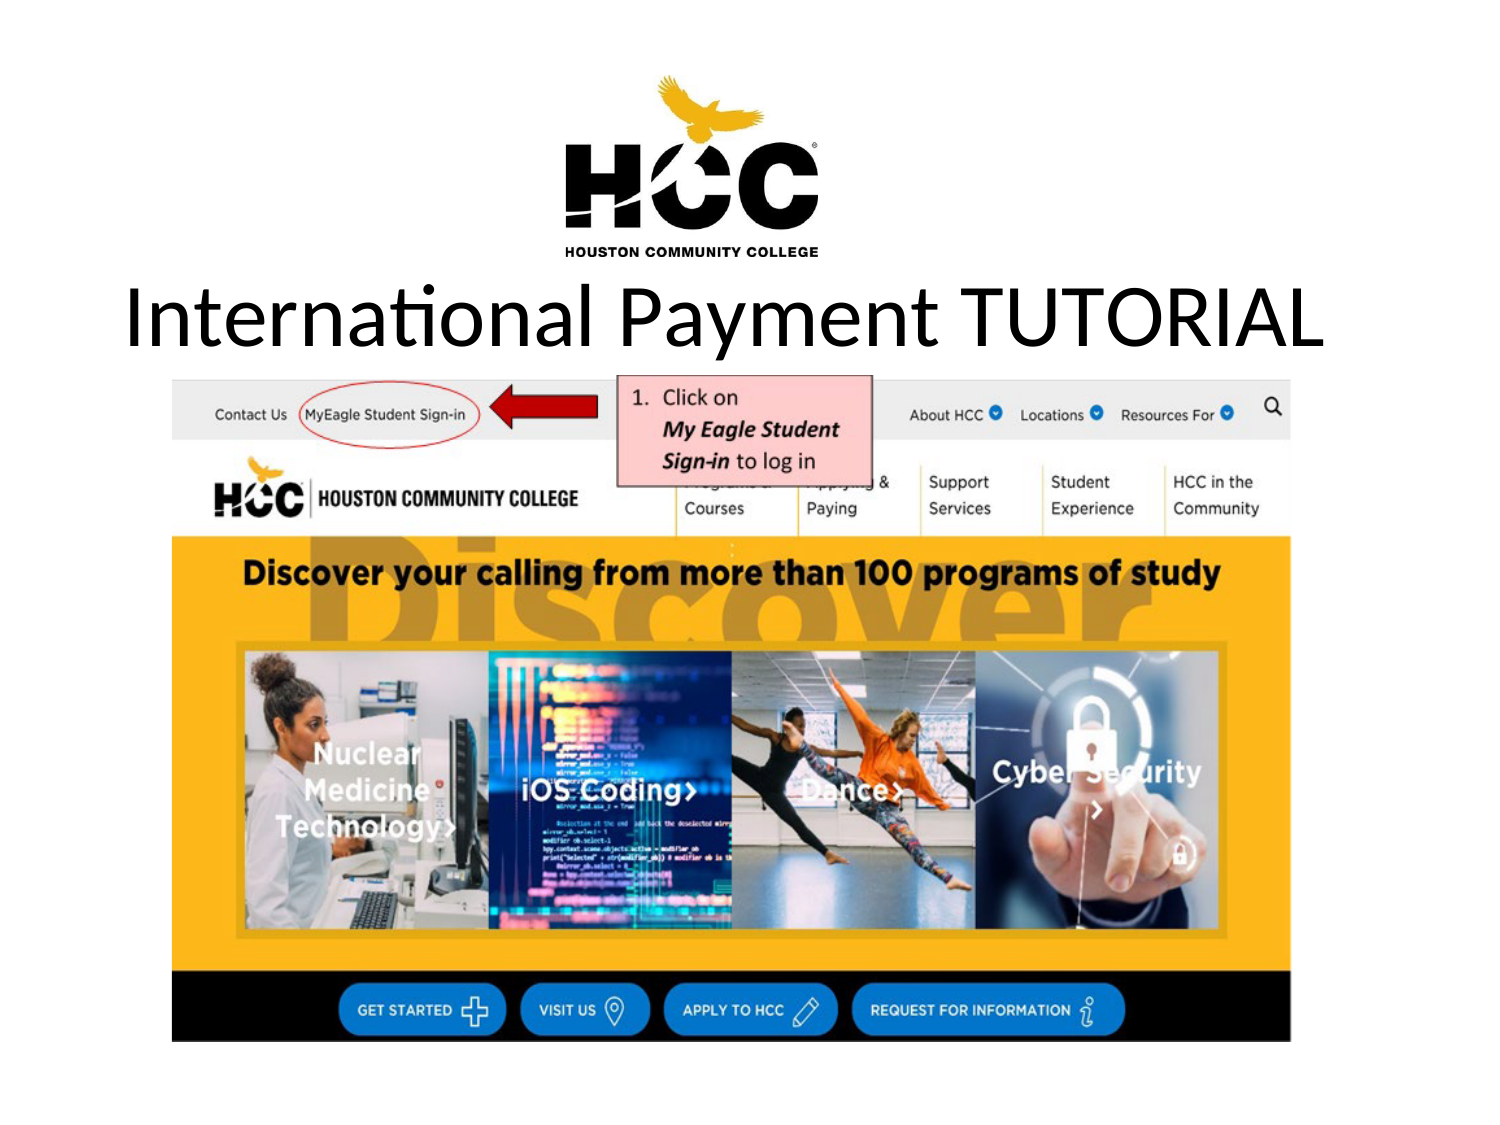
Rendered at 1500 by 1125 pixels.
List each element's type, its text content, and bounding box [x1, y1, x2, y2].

title International Payment TUTORIAL [124, 265, 1448, 366]
picture [565, 75, 818, 257]
picture [171, 375, 1294, 1042]
